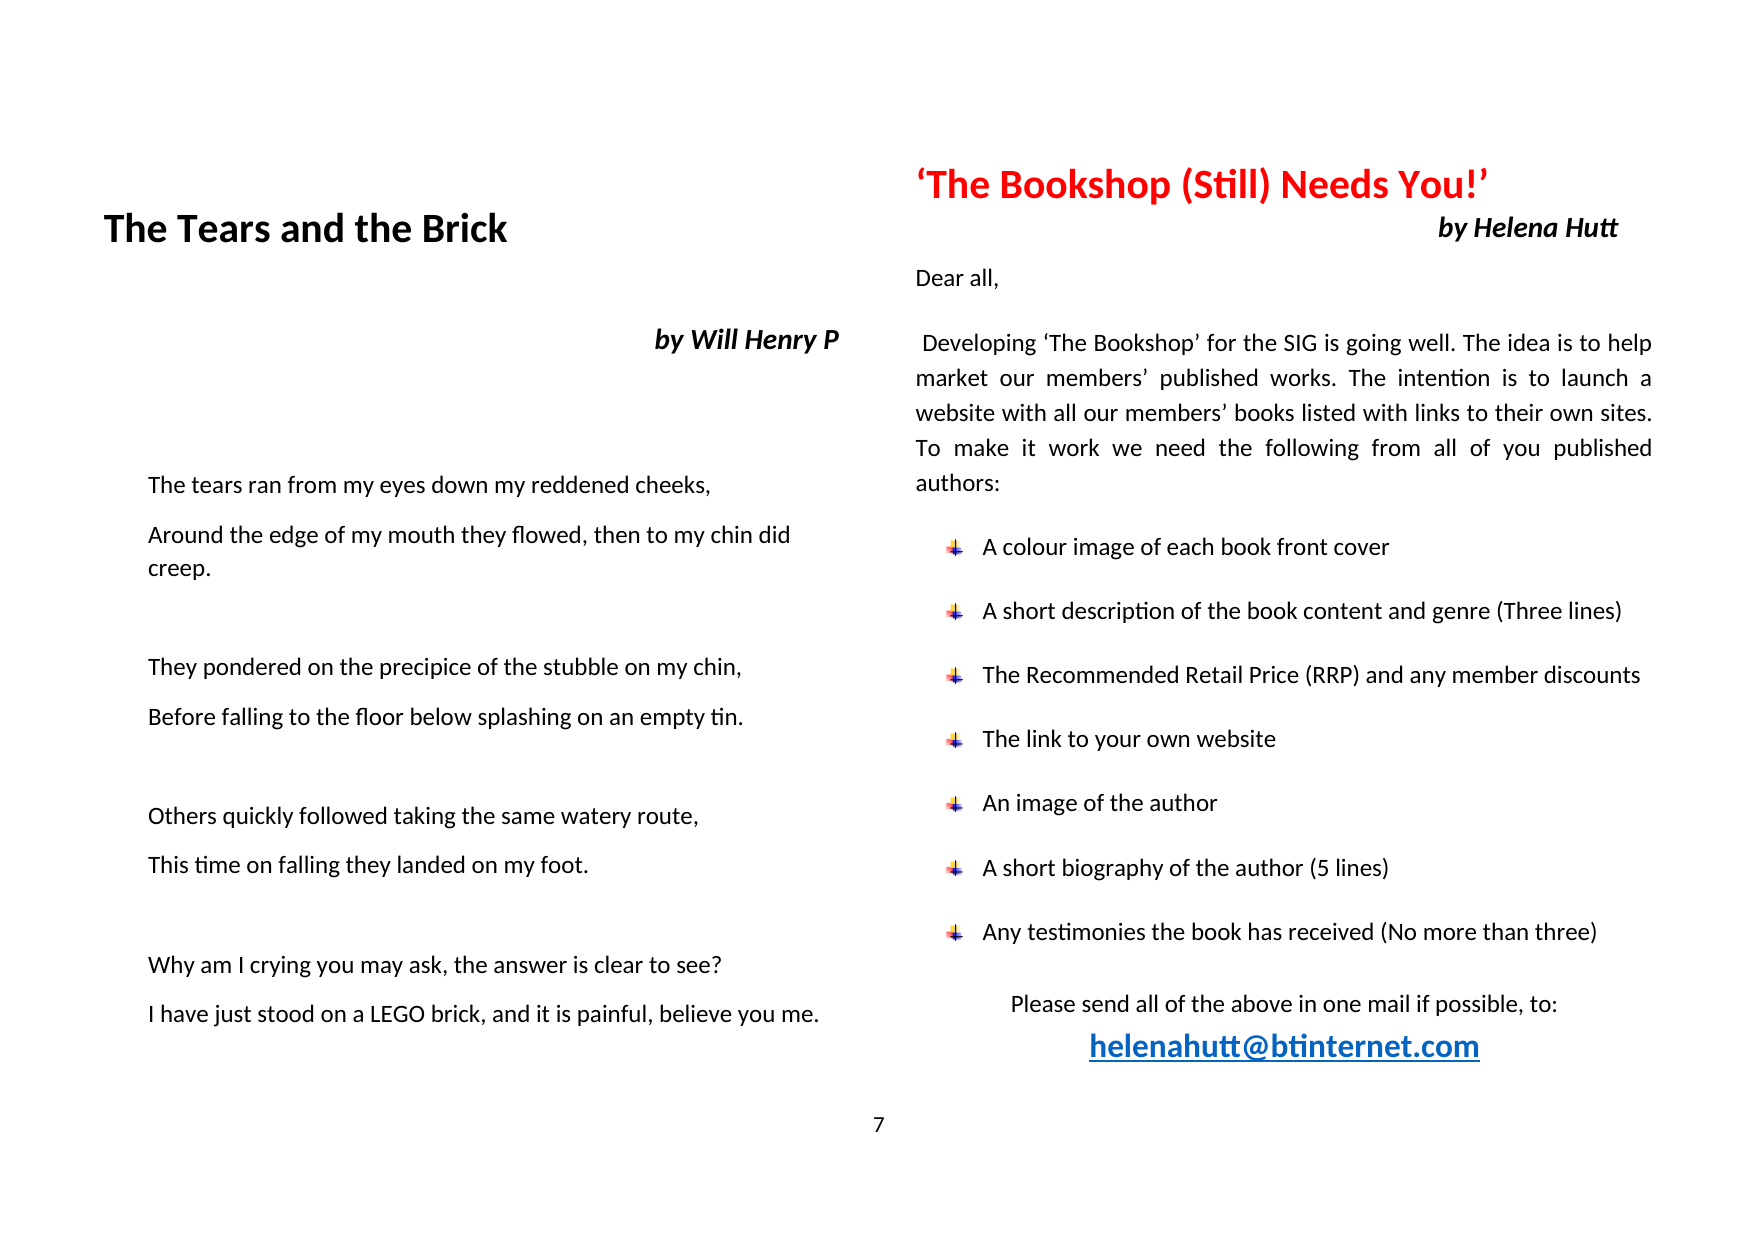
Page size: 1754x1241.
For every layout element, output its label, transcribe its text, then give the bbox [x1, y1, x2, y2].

picture [946, 538, 963, 556]
text Before falling to the floor below splashing on an empty tin. [148, 701, 842, 731]
text Around the edge of my mouth they flowed, then to my chin did creep. [148, 519, 842, 583]
text Please send all of the above in one mail if possible, to: helenahutt@btinternet.com [915, 988, 1654, 1066]
list Any testimonies the book has received (No more than three) [945, 916, 1654, 946]
picture [946, 666, 963, 684]
text Others quickly followed taking the same watery route, [148, 800, 842, 831]
list The Recommended Retail Price (RRP) and any member discounts [945, 659, 1654, 690]
text Why am I crying you may ask, the answer is clear to see? [148, 949, 842, 979]
list The link to your own website [945, 723, 1654, 754]
text They pondered on the precipice of the stubble on my chin, [148, 651, 842, 682]
text by Helena Hutt [915, 209, 1654, 245]
picture [946, 859, 963, 876]
text This time on falling they landed on my foot. [148, 850, 842, 880]
picture [946, 731, 963, 748]
text The Tears and the Brick [103, 202, 842, 253]
picture [946, 602, 963, 620]
picture [946, 795, 963, 812]
text The tears ran from my eyes down my reddened cheeks, [103, 470, 842, 500]
picture [946, 923, 963, 941]
list A short biography of the author (5 lines) [945, 852, 1654, 882]
list A colour image of each book front cover [945, 531, 1654, 561]
text Dear all, [915, 262, 1654, 293]
list An image of the author [945, 787, 1654, 818]
text I have just stood on a LEGO brick, and it is painful, believe you me. [148, 998, 842, 1029]
text Developing ‘The Bookshop’ for the SIG is going well. The idea is to help market our members’ published works. The intention is to launch a website with all our members’ books listed with links to their own sites. To make it work we need the following from all of you published authors: [915, 327, 1654, 497]
text ‘The Bookshop (Still) Needs You!’ [915, 158, 1654, 209]
text by Will Henry P [103, 321, 842, 356]
list A short description of the book content and genre (Three lines) [945, 595, 1654, 626]
